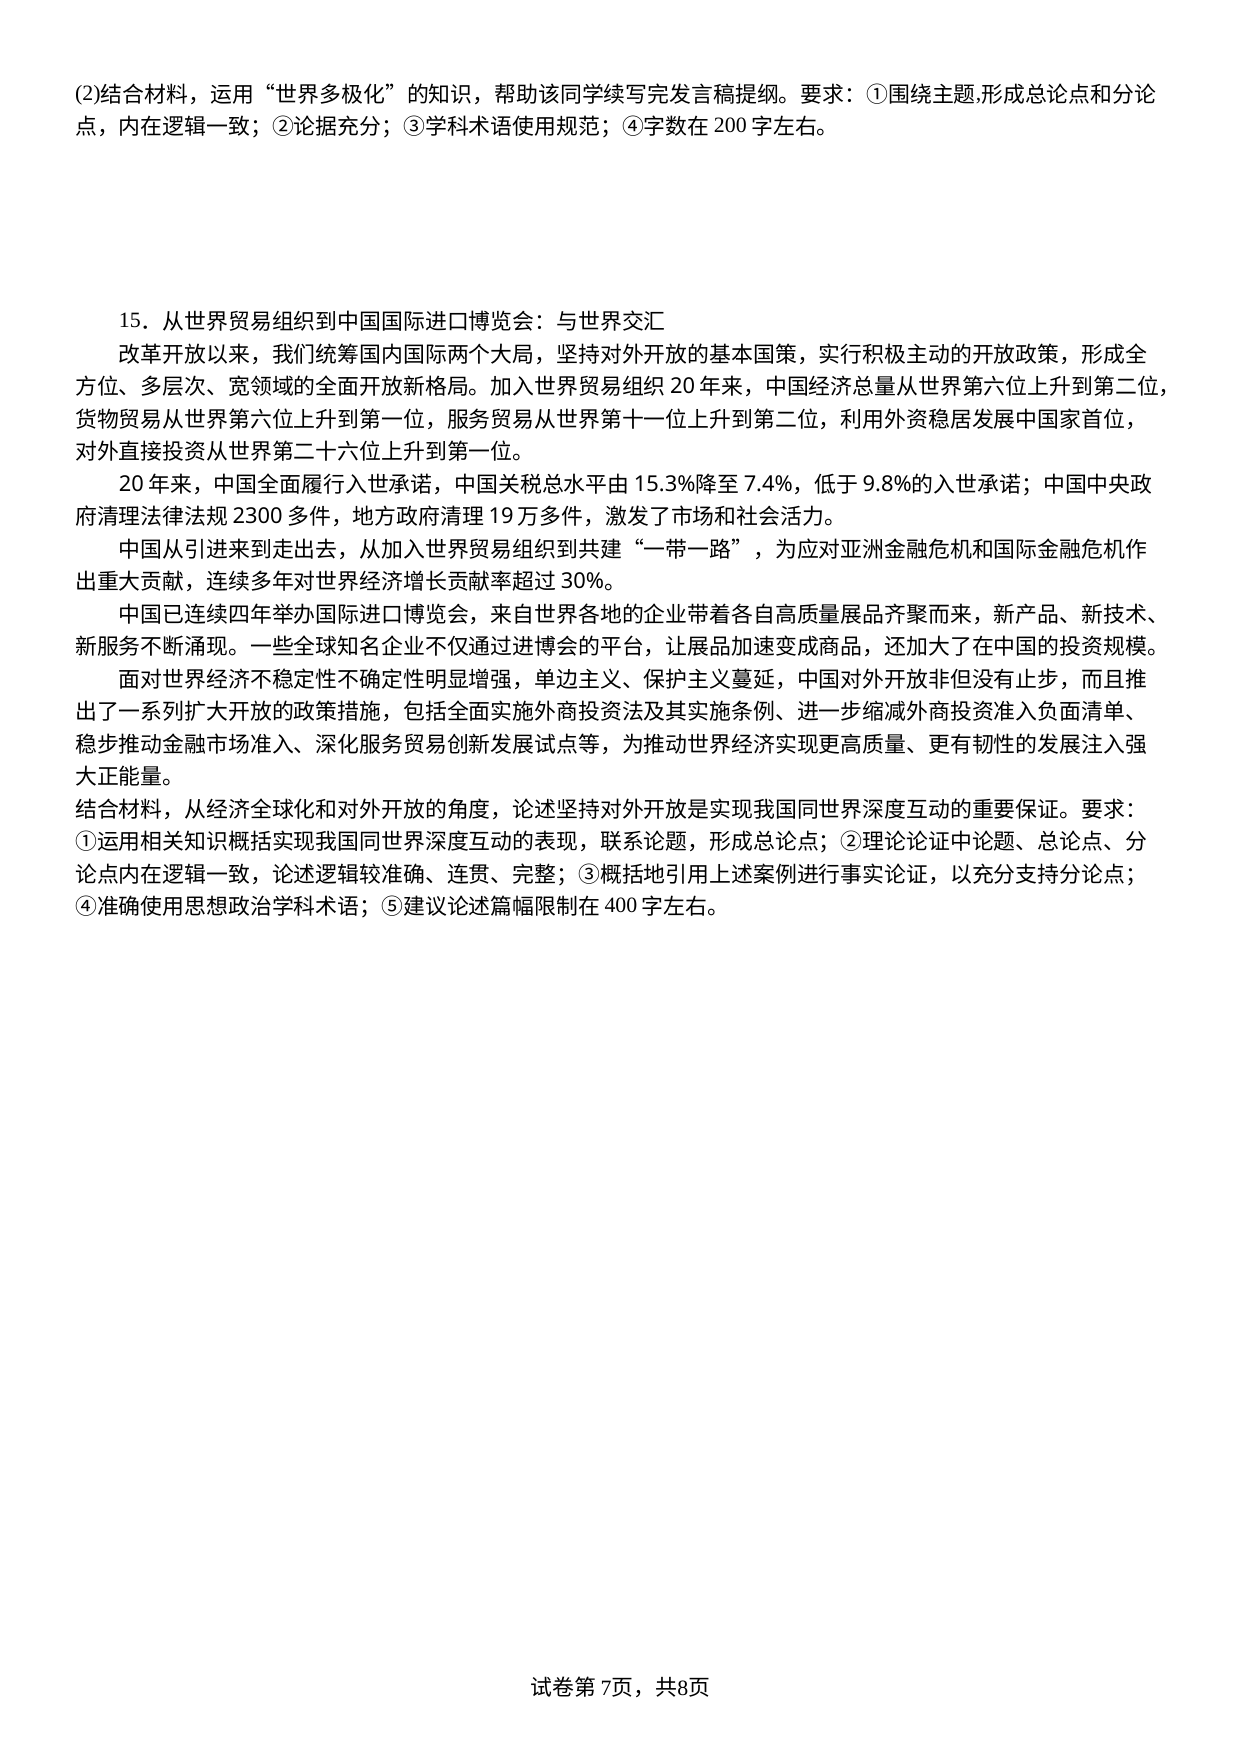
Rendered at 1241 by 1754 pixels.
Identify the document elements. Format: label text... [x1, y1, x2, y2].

text (2)结合材料，运用“世界多极化”的知识，帮助该同学续写完发言稿提纲。要求：①围绕主题,形成总论点和分论点，内在逻辑一致；②论据充分；③学科术语使用规范；④字数在200字左右。 [75, 76, 1165, 141]
text 中国已连续四年举办国际进口博览会，来自世界各地的企业带着各自高质量展品齐聚而来，新产品、新技术、新服务不断涌现。一些全球知名企业不仅通过进博会的平台，让展品加速变成商品，还加大了在中国的投资规模。 [75, 596, 1165, 661]
text 中国从引进来到走出去，从加入世界贸易组织到共建“一带一路”，为应对亚洲金融危机和国际金融危机作出重大贡献，连续多年对世界经济增长贡献率超过30%。 [75, 531, 1165, 596]
text 15．从世界贸易组织到中国国际进口博览会：与世界交汇 [75, 304, 1165, 336]
text 改革开放以来，我们统筹国内国际两个大局，坚持对外开放的基本国策，实行积极主动的开放政策，形成全方位、多层次、宽领域的全面开放新格局。加入世界贸易组织20年来，中国经济总量从世界第六位上升到第二位，货物贸易从世界第六位上升到第一位，服务贸易从世界第十一位上升到第二位，利用外资稳居发展中国家首位，对外直接投资从世界第二十六位上升到第一位。 [75, 336, 1165, 466]
text 20年来，中国全面履行入世承诺，中国关税总水平由15.3%降至7.4%，低于9.8%的入世承诺；中国中央政府清理法律法规2300多件，地方政府清理19万多件，激发了市场和社会活力。 [75, 466, 1165, 531]
text 结合材料，从经济全球化和对外开放的角度，论述坚持对外开放是实现我国同世界深度互动的重要保证。要求：①运用相关知识概括实现我国同世界深度互动的表现，联系论题，形成总论点；②理论论证中论题、总论点、分论点内在逻辑一致，论述逻辑较准确、连贯、完整；③概括地引用上述案例进行事实论证，以充分支持分论点；④准确使用思想政治学科术语；⑤建议论述篇幅限制在400字左右。 [75, 791, 1165, 921]
text 面对世界经济不稳定性不确定性明显增强，单边主义、保护主义蔓延，中国对外开放非但没有止步，而且推出了一系列扩大开放的政策措施，包括全面实施外商投资法及其实施条例、进一步缩减外商投资准入负面清单、稳步推动金融市场准入、深化服务贸易创新发展试点等，为推动世界经济实现更高质量、更有韧性的发展注入强大正能量。 [75, 661, 1165, 791]
